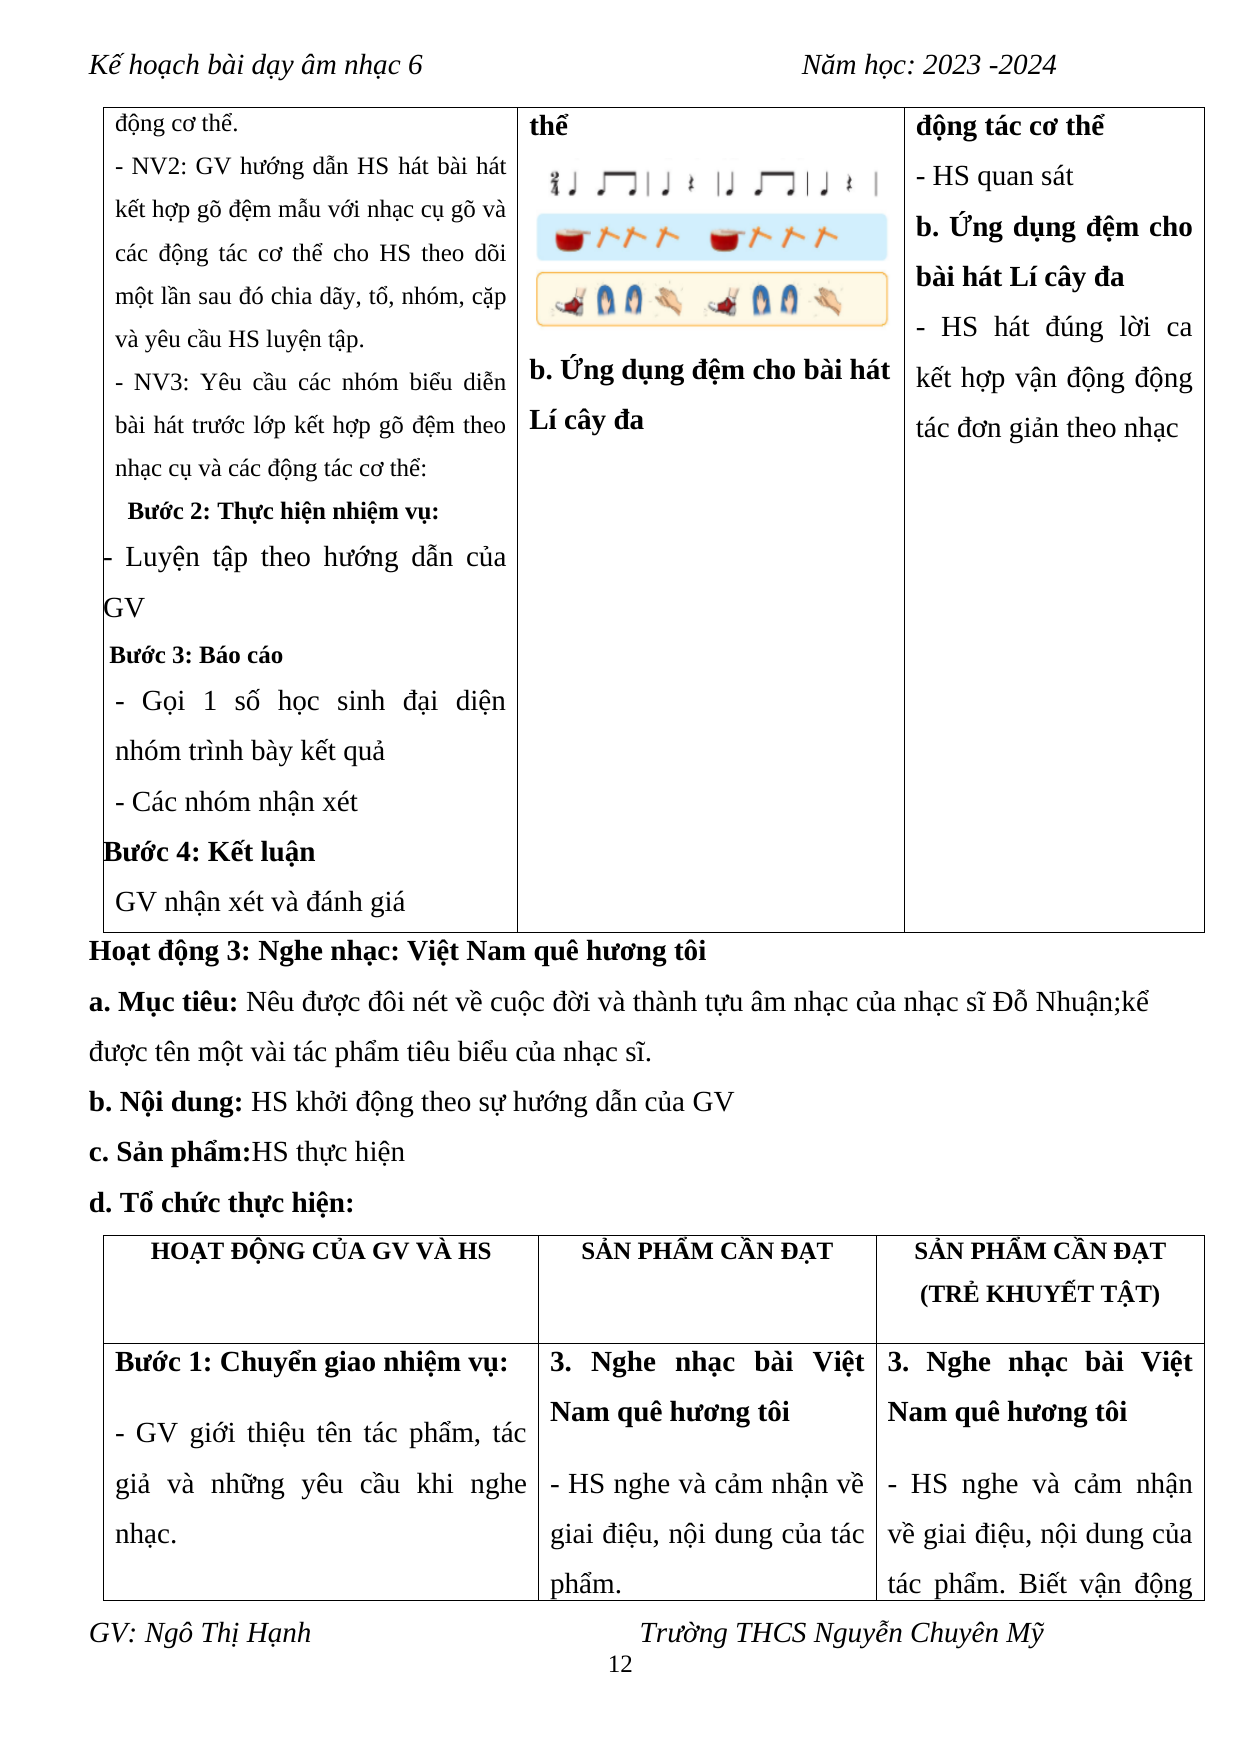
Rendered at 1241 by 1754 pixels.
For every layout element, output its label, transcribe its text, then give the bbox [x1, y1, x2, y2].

text c. Sản phẩm:HS thực hiện [89, 1134, 1152, 1168]
text b. Nội dung: HS khởi động theo sự hướng dẫn của GV [89, 1084, 1152, 1118]
table_header HOẠT ĐỘNG CỦA GV VÀ HS [104, 1236, 538, 1343]
text Hoạt động 3: Nghe nhạc: Việt Nam quê hương tôi [89, 933, 1152, 967]
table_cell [539, 1344, 876, 1600]
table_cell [104, 1344, 538, 1600]
text a. Mục tiêu: Nêu được đôi nét về cuộc đời và thành tựu âm nhạc của nhạc sĩ Đỗ Nhuận;kể được tên một vài tác phẩm tiêu biểu của nhạc sĩ. [89, 984, 1152, 1067]
table_header SẢN PHẨM CẦN ĐẠT [539, 1236, 876, 1343]
table_header SẢN PHẨM CẦN ĐẠT (TRẺ KHUYẾT TẬT) [877, 1236, 1204, 1343]
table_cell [518, 108, 904, 932]
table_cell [877, 1344, 1204, 1600]
picture [529, 158, 893, 338]
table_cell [905, 108, 1204, 932]
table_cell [104, 108, 517, 932]
text d. Tổ chức thực hiện: [89, 1185, 1152, 1218]
